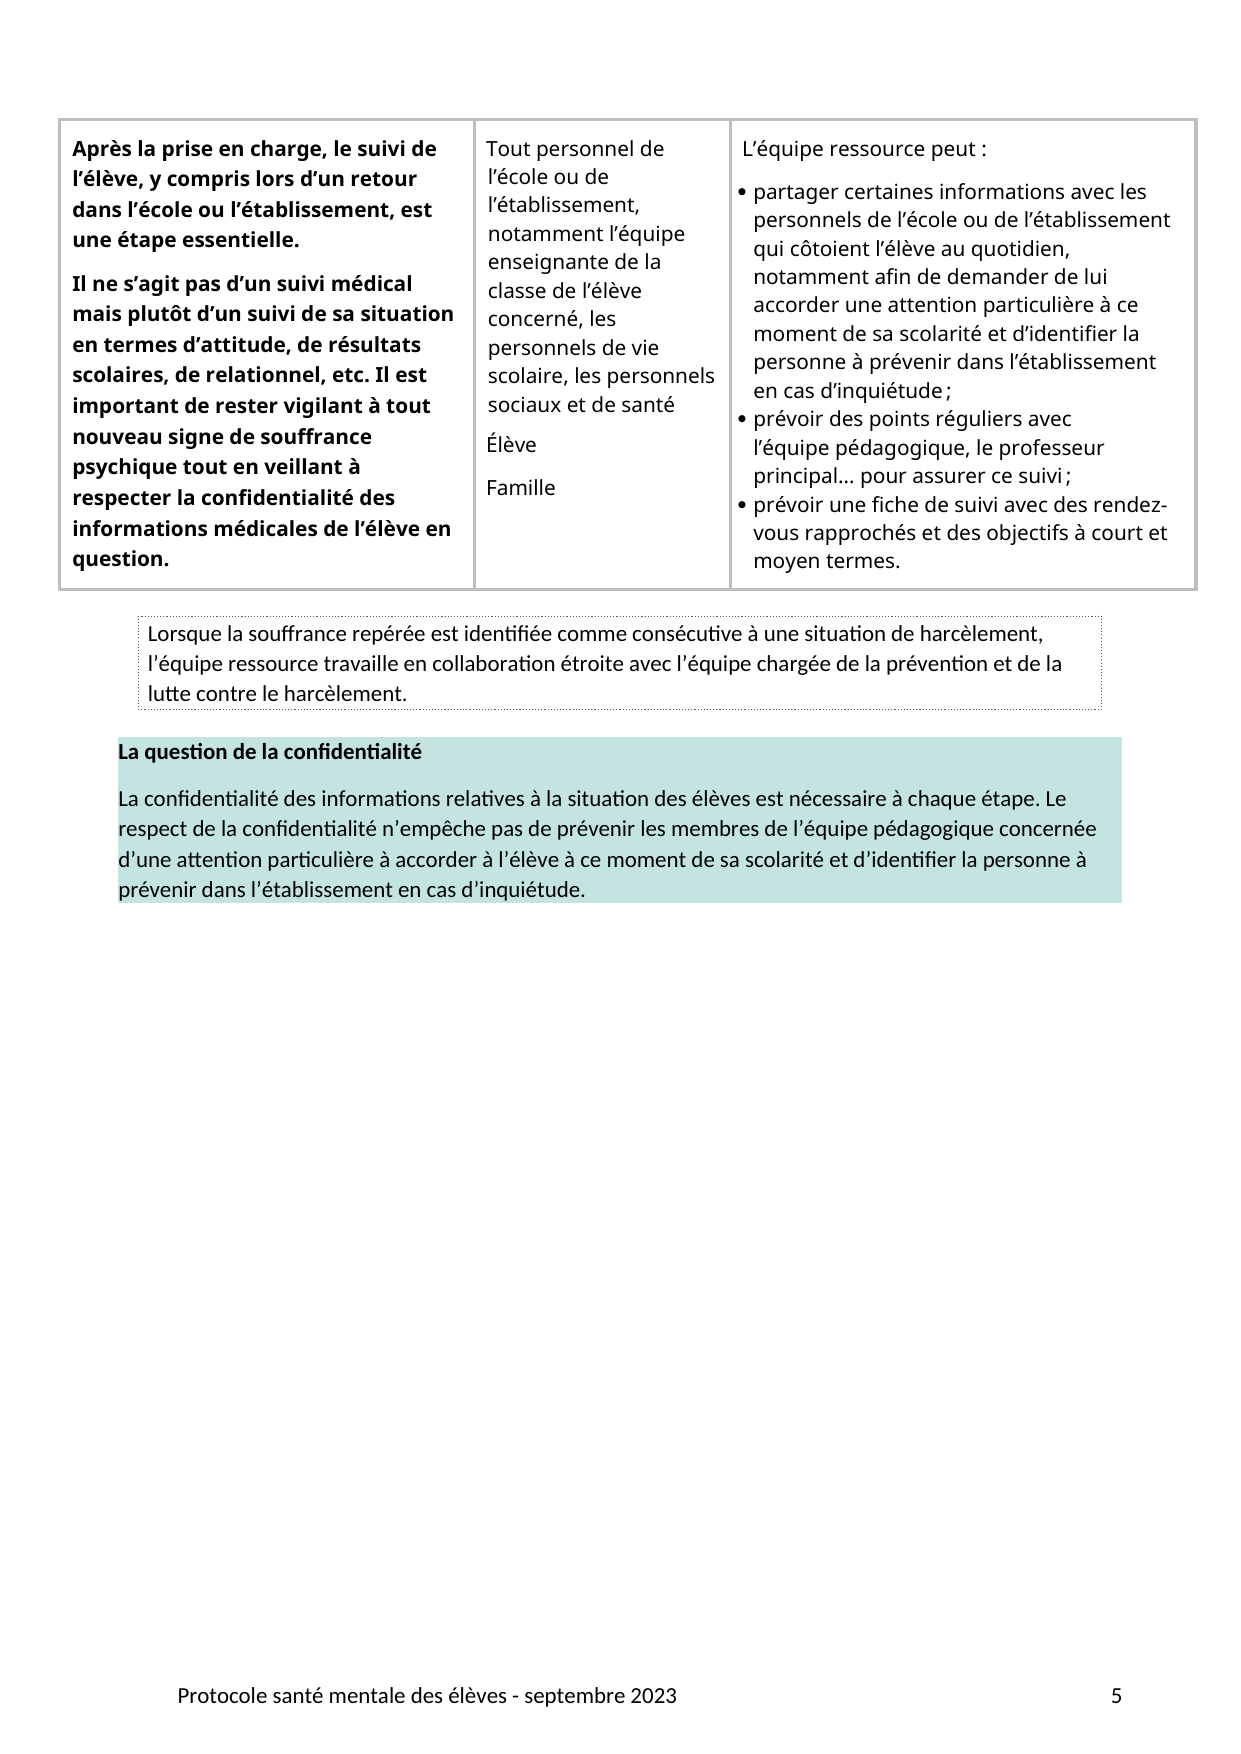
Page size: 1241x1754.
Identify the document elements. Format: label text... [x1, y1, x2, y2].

text Lorsque la souffrance repérée est identifiée comme consécutive à une situation de harcèlement, l’équipe ressource travaille en collaboration étroite avec l’équipe chargée de la prévention et de la lutte contre le harcèlement. [138, 616, 1102, 710]
table_cell L’équipe ressource peut : partager certaines informations avec les personnels de l’école ou de l’établissement qui côtoient l’élève au quotidien, notamment afin de demander de lui accorder une attention particulière à ce moment de sa scolarité et d’identifier la personne à prévenir dans l’établissement en cas d’inquiétude ; prévoir des points réguliers avec l’équipe pédagogique, le professeur principal… pour assurer ce suivi ; prévoir une fiche de suivi avec des rendez-vous rapprochés et des objectifs à court et moyen termes. [732, 121, 1194, 587]
text La question de la confidentialité [118, 737, 1122, 766]
table_cell Tout personnel de l’école ou de l’établissement, notamment l’équipe enseignante de la classe de l’élève concerné, les personnels de vie scolaire, les personnels sociaux et de santé Élève Famille [476, 121, 729, 587]
text La confidentialité des informations relatives à la situation des élèves est nécessaire à chaque étape. Le respect de la confidentialité n’empêche pas de prévenir les membres de l’équipe pédagogique concernée d’une attention particulière à accorder à l’élève à ce moment de sa scolarité et d’identifier la personne à prévenir dans l’établissement en cas d’inquiétude. [118, 784, 1122, 903]
table_cell Après la prise en charge, le suivi de l’élève, y compris lors d’un retour dans l’école ou l’établissement, est une étape essentielle. Il ne s’agit pas d’un suivi médical mais plutôt d’un suivi de sa situation en termes d’attitude, de résultats scolaires, de relationnel, etc. Il est important de rester vigilant à tout nouveau signe de souffrance psychique tout en veillant à respecter la confidentialité des informations médicales de l’élève en question. [61, 121, 473, 587]
